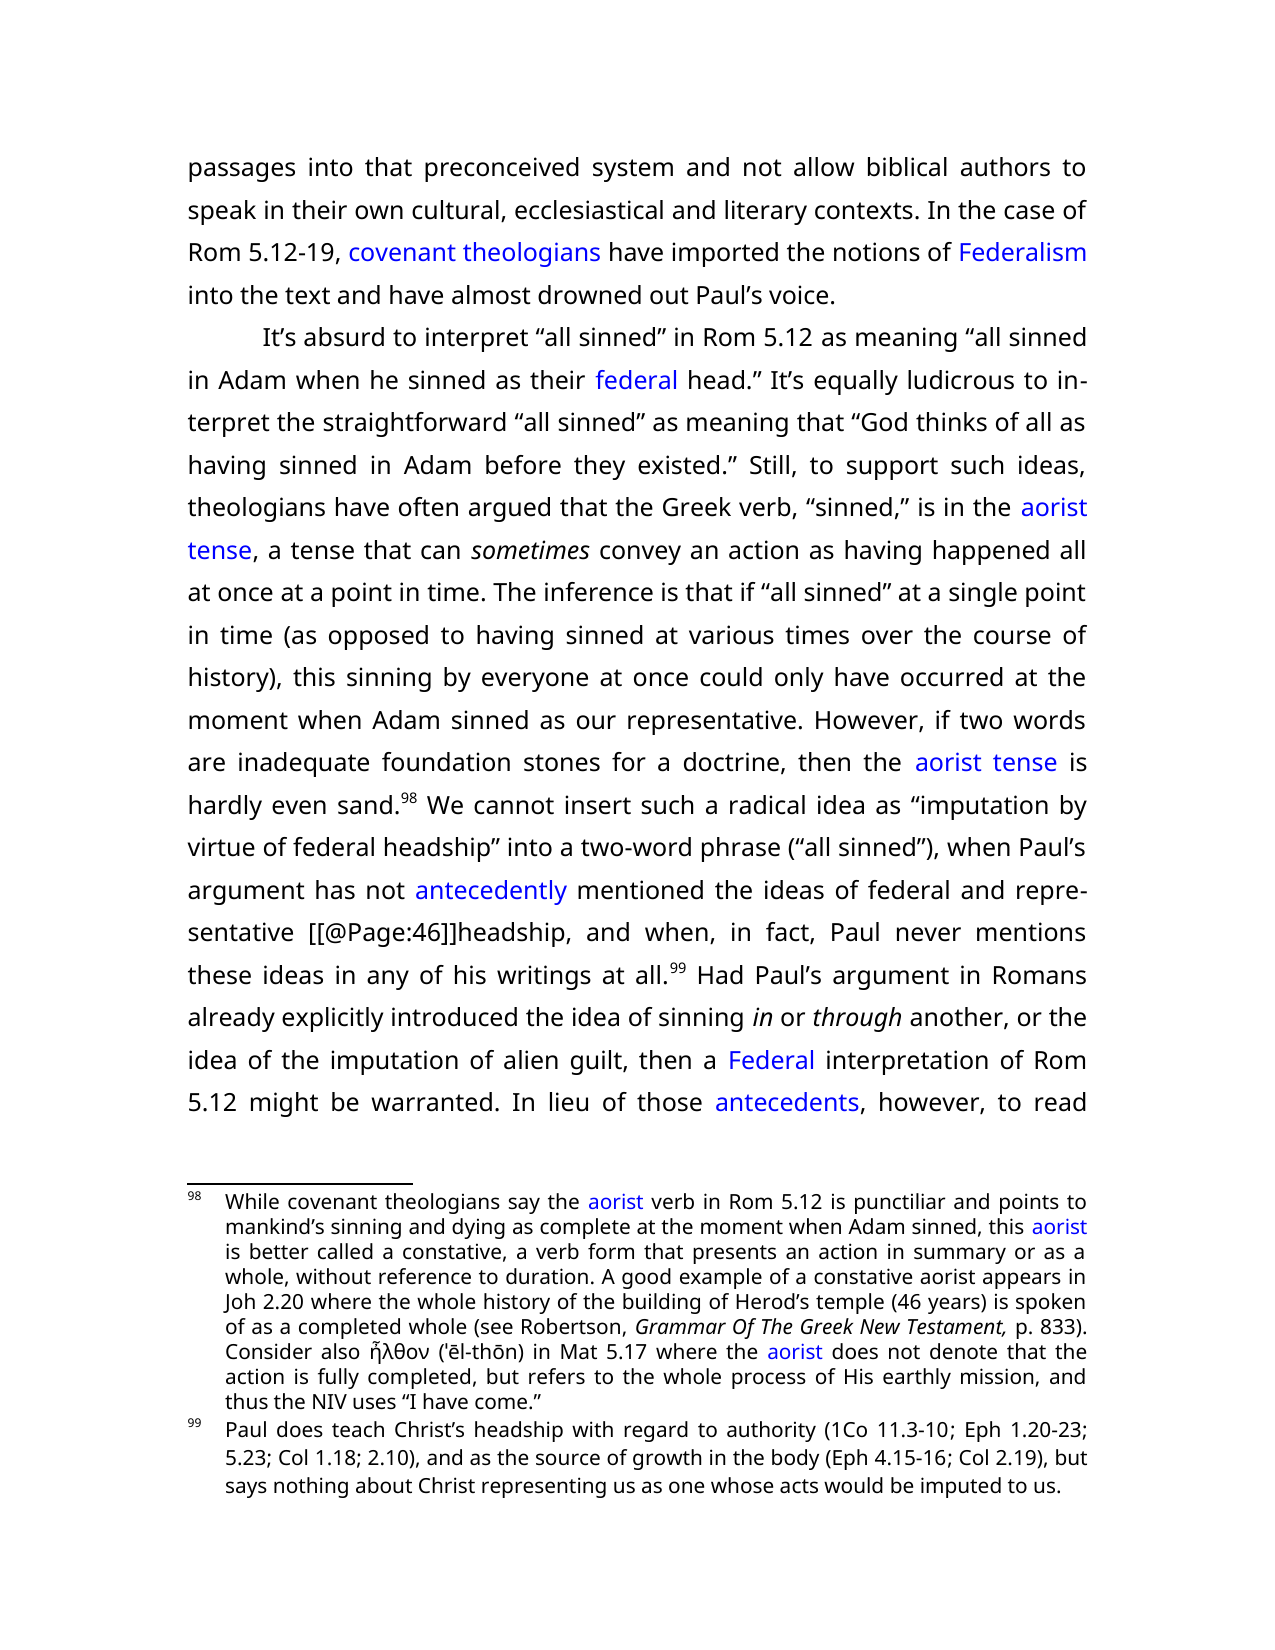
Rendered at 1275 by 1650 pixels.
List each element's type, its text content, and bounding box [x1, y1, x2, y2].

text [187, 150, 1087, 312]
text It’s absurd to interpret “all sinned” in Rom 5.12 as meaning “all sinned in Adam when he sinned as their federal head.” It’s equally ludicrous to interpret the straightforward “all sinned” as meaning that “God thinks of all as having sinned in Adam before they existed.” Still, to support such ideas, theologians have often argued that the Greek verb, “sinned,” is in the aorist tense, a tense that can sometimes convey an action as having happened all at once at a point in time. The inference is that if “all sinned” at a single point in time (as opposed to having sinned at various times over the course of history), this sinning by everyone at once could only have occurred at the moment when Adam sinned as our representative. However, if two words are inadequate foundation stones for a doctrine, then the aorist tense is hardly even sand. We cannot insert such a radical idea as “imputation by virtue of federal headship” into a two-word phrase (“all sinned”), when Paul’s argument has not antecedently mentioned the ideas of federal and representative [[@Page:46]]headship, and when, in fact, Paul never mentions these ideas in any of his writings at all. Had Paul’s argument in Romans already explicitly introduced the idea of sinning in or through another, or the idea of the imputation of alien guilt, then a Federal interpretation of Rom 5.12 might be warranted. In lieu of those antecedents, however, to read Federal representation into Rom 5 is just bad exegesis. Even if Paul had waited to introduce the Federal principle in this passage, he would have done so with more than two words (“all sinned”). We know he would have been careful about this because of the novelty that such a principle would have presented to the Jewish mind; it had never been taught before! As David A. Brondos says, the “ancient Jewish writings that mention this relationship [between Adam’s sin and the death of all human beings] do not provide any evidence for the idea that there had been some type of universal human participation in Adam’s sin, or in Adam himself.” So, we must face the facts: the idea of the Federal headship of Adam didn’t develop until the Reformation era, and we cannot read this later dogma back into Paul’s writings. [187, 320, 1087, 1119]
